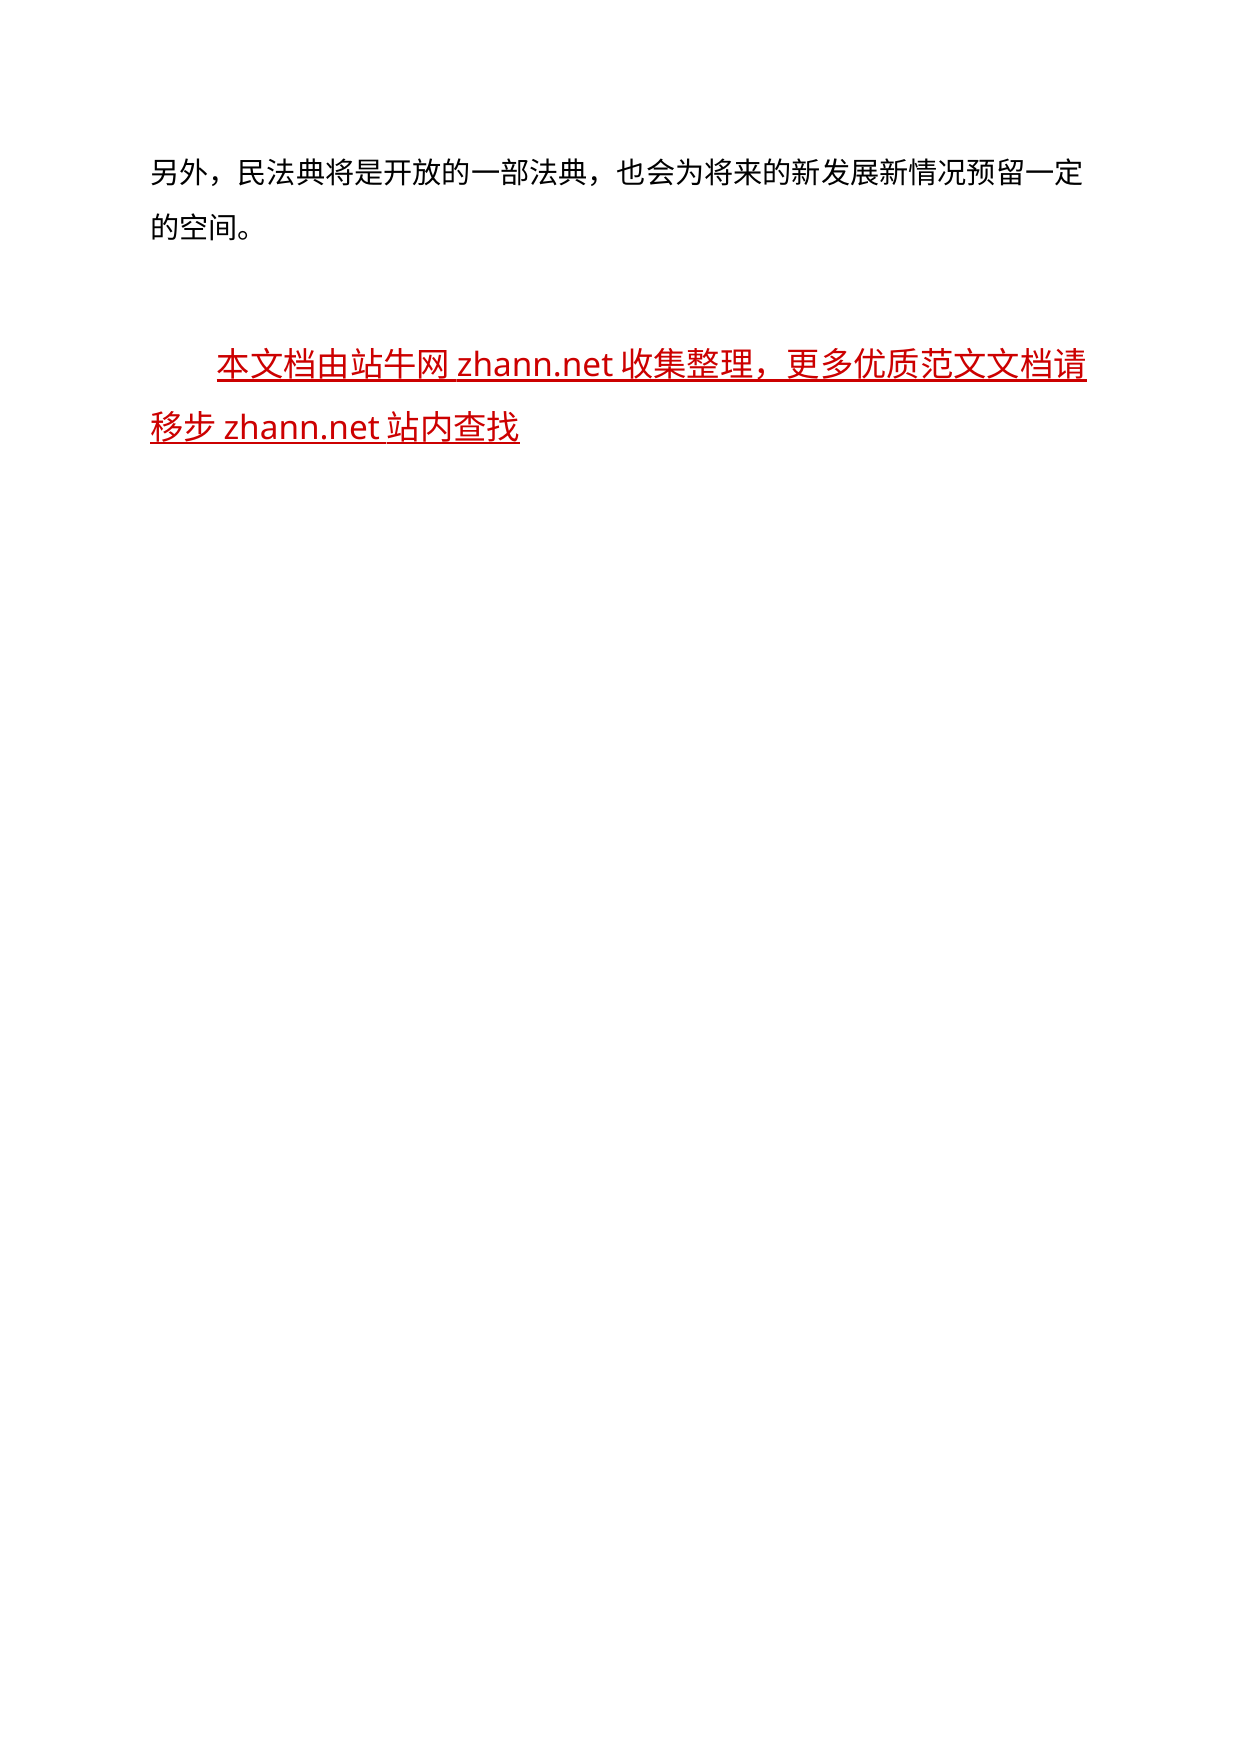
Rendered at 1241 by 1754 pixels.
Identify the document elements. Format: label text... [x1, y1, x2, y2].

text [150, 150, 1090, 247]
text 本文档由站牛网zhann.net收集整理，更多优质范文文档请移步zhann.net站内查找 [150, 338, 1090, 449]
